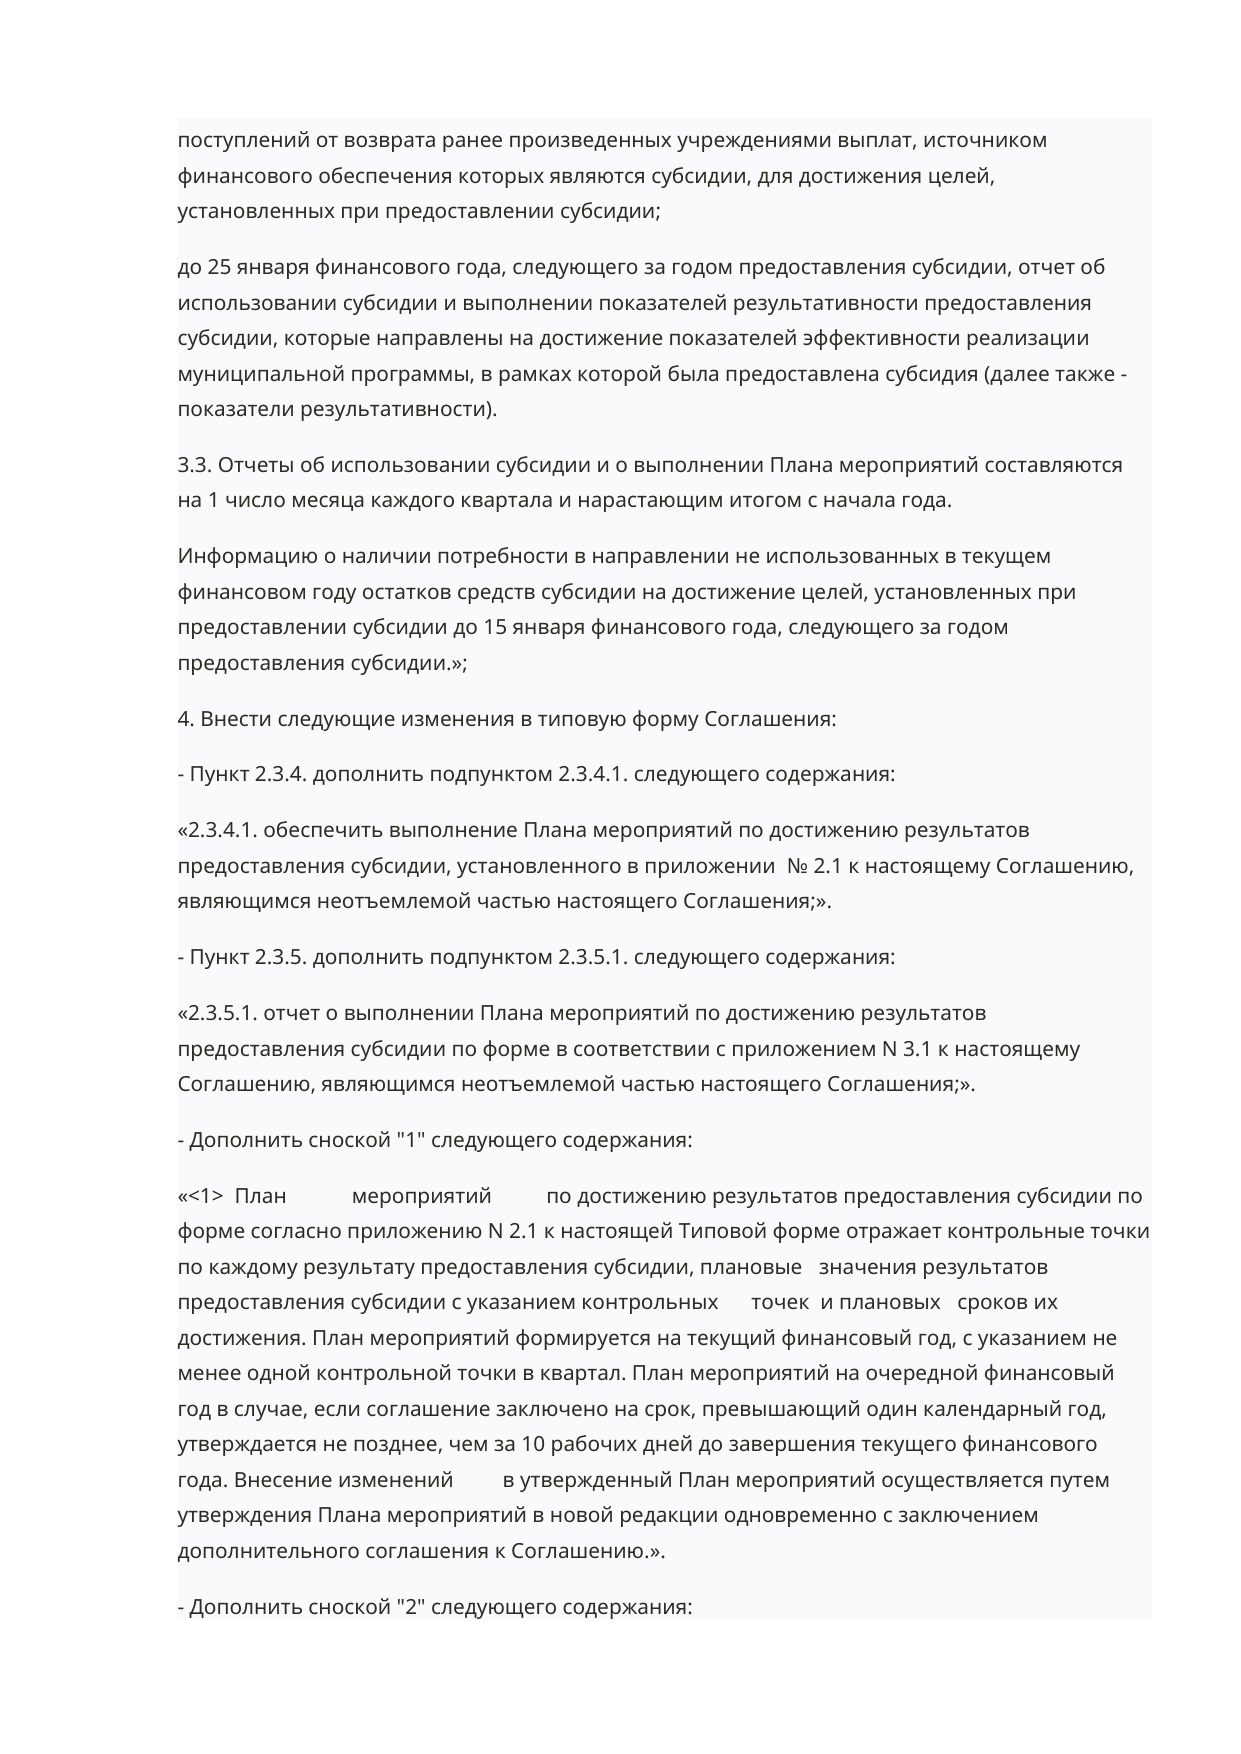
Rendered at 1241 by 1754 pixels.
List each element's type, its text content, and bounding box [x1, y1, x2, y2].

text 4. Внести следующие изменения в типовую форму Соглашения: [177, 697, 1152, 732]
text Информацию о наличии потребности в направлении не использованных в текущем финансовом году остатков средств субсидии на достижение целей, установленных при предоставлении субсидии до 15 января финансового года, следующего за годом предоставления субсидии.»; [177, 534, 1152, 676]
text - Пункт 2.3.4. дополнить подпунктом 2.3.4.1. следующего содержания: [177, 752, 1152, 788]
text до 25 января финансового года, следующего за годом предоставления субсидии, отчет об использовании субсидии и выполнении показателей результативности предоставления субсидии, которые направлены на достижение показателей эффективности реализации муниципальной программы, в рамках которой была предоставлена субсидия (далее также - показатели результативности). [177, 245, 1152, 423]
text «2.3.4.1. обеспечить выполнение Плана мероприятий по достижению результатов предоставления субсидии, установленного в приложении № 2.1 к настоящему Соглашению, являющимся неотъемлемой частью настоящего Соглашения;». [177, 808, 1152, 915]
text - Дополнить сноской "1" следующего содержания: [177, 1118, 1152, 1153]
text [177, 118, 1152, 225]
text 3.3. Отчеты об использовании субсидии и о выполнении Плана мероприятий составляются на 1 число месяца каждого квартала и нарастающим итогом с начала года. [177, 443, 1152, 514]
text - Пункт 2.3.5. дополнить подпунктом 2.3.5.1. следующего содержания: [177, 935, 1152, 971]
text «2.3.5.1. отчет о выполнении Плана мероприятий по достижению результатов предоставления субсидии по форме в соответствии с приложением N 3.1 к настоящему Соглашению, являющимся неотъемлемой частью настоящего Соглашения;». [177, 991, 1152, 1098]
text «<1> План мероприятий по достижению результатов предоставления субсидии по форме согласно приложению N 2.1 к настоящей Типовой форме отражает контрольные точки по каждому результату предоставления субсидии, плановые значения результатов предоставления субсидии с указанием контрольных точек и плановых сроков их достижения. План мероприятий формируется на текущий финансовый год, с указанием не менее одной контрольной точки в квартал. План мероприятий на очередной финансовый год в случае, если соглашение заключено на срок, превышающий один календарный год, утверждается не позднее, чем за 10 рабочих дней до завершения текущего финансового года. Внесение изменений в утвержденный План мероприятий осуществляется путем утверждения Плана мероприятий в новой редакции одновременно с заключением дополнительного соглашения к Соглашению.». [177, 1174, 1152, 1564]
text - Дополнить сноской "2" следующего содержания: [177, 1585, 1152, 1620]
